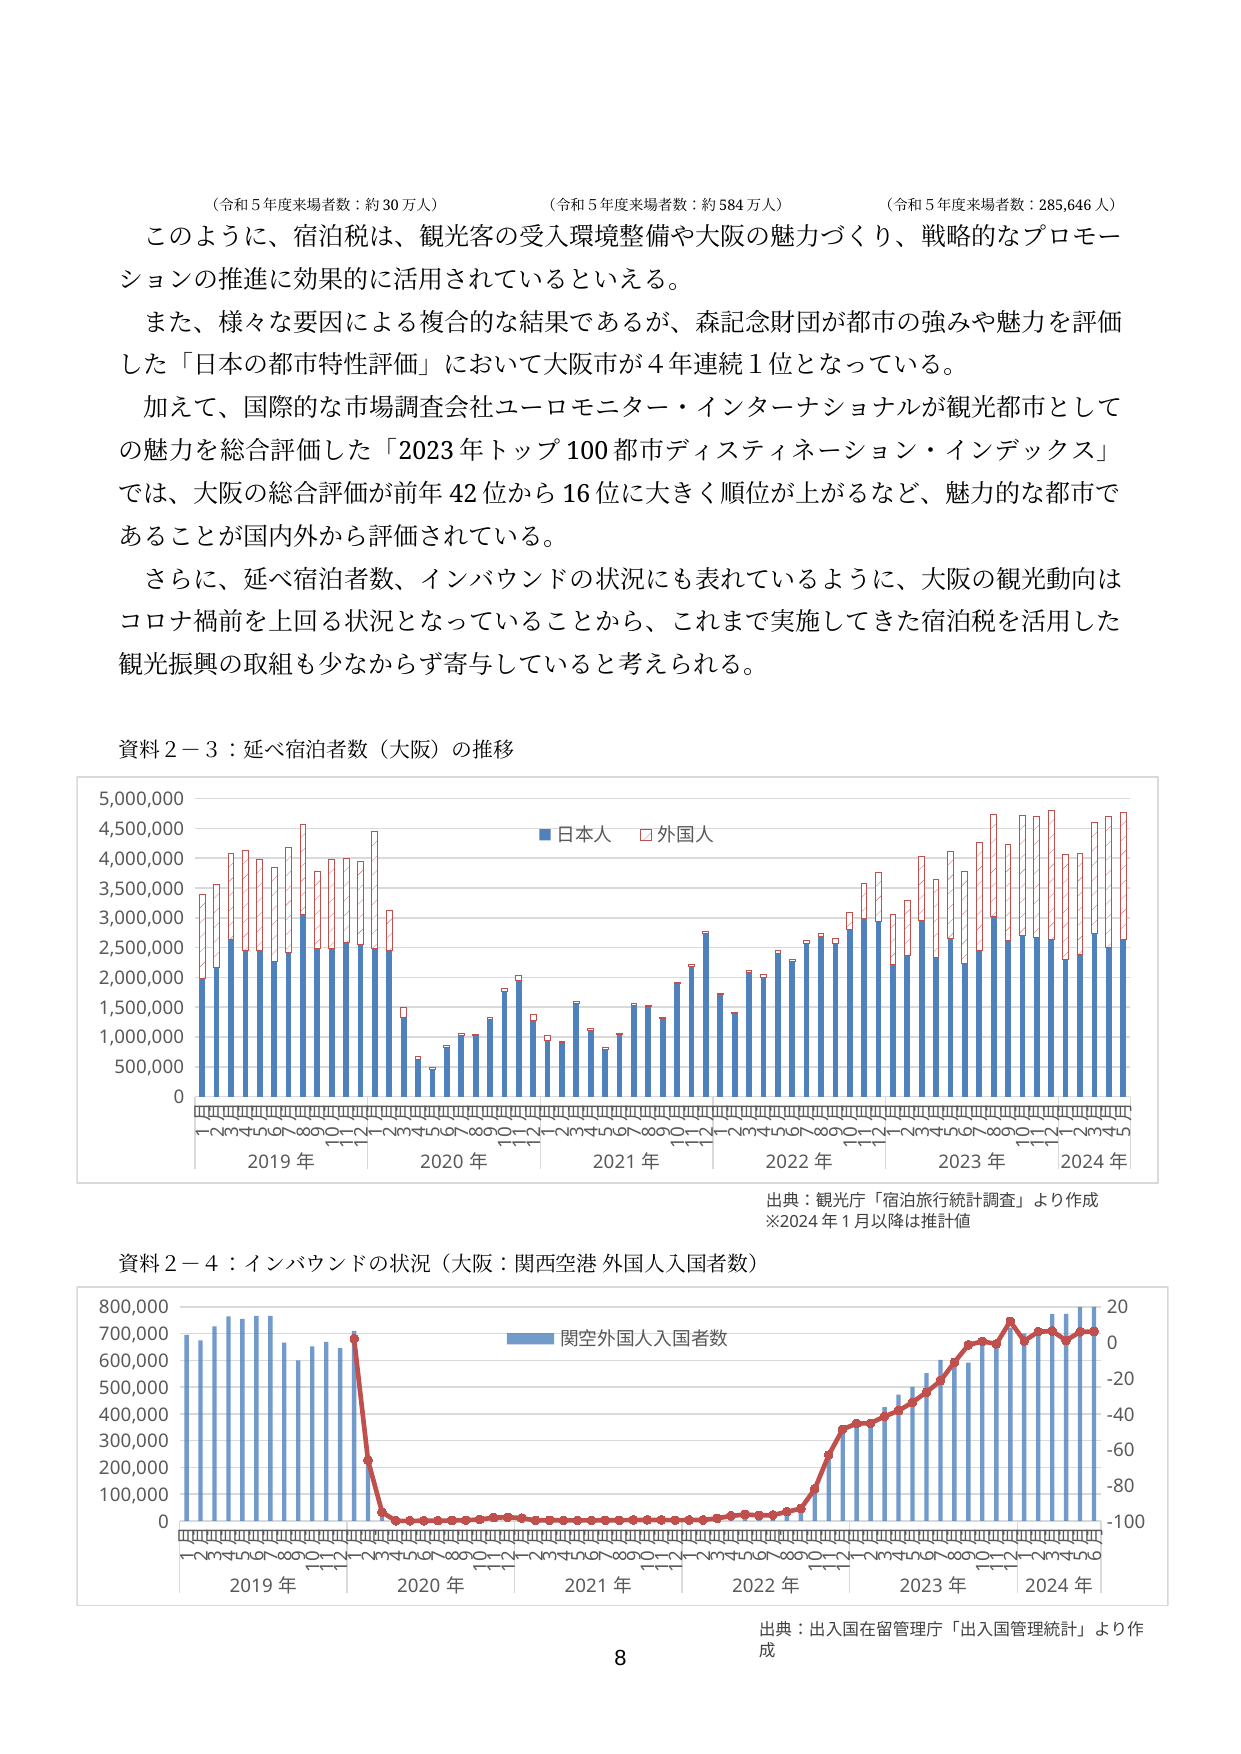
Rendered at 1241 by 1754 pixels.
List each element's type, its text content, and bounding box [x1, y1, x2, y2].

text このように、宿泊税は、観光客の受入環境整備や大阪の魅力づくり、戦略的なプロモーションの推進に効果的に活用されているといえる。 [118, 213, 1122, 299]
text また、様々な要因による複合的な結果であるが、森記念財団が都市の強みや魅力を評価した「日本の都市特性評価」において大阪市が４年連続１位となっている。 [118, 299, 1122, 384]
text さらに、延べ宿泊者数、インバウンドの状況にも表れているように、大阪の観光動向は、コロナ禍前を上回る状況となっていることから、これまで実施してきた宿泊税を活用した観光振興の取組も少なからず寄与していると考えられる。 [118, 556, 1122, 684]
text 資料２－３：延べ宿泊者数（大阪）の推移 [118, 727, 1122, 770]
text 加えて、国際的な市場調査会社ユーロモニター・インターナショナルが観光都市としての魅力を総合評価した「2023年トップ100都市ディスティネーション・インデックス」では、大阪の総合評価が前年42位から16位に大きく順位が上がるなど、魅力的な都市であることが国内外から評価されている。 [118, 384, 1122, 556]
text 資料２－４：インバウンドの状況（大阪：関西空港 外国人入国者数） [118, 1241, 1122, 1284]
